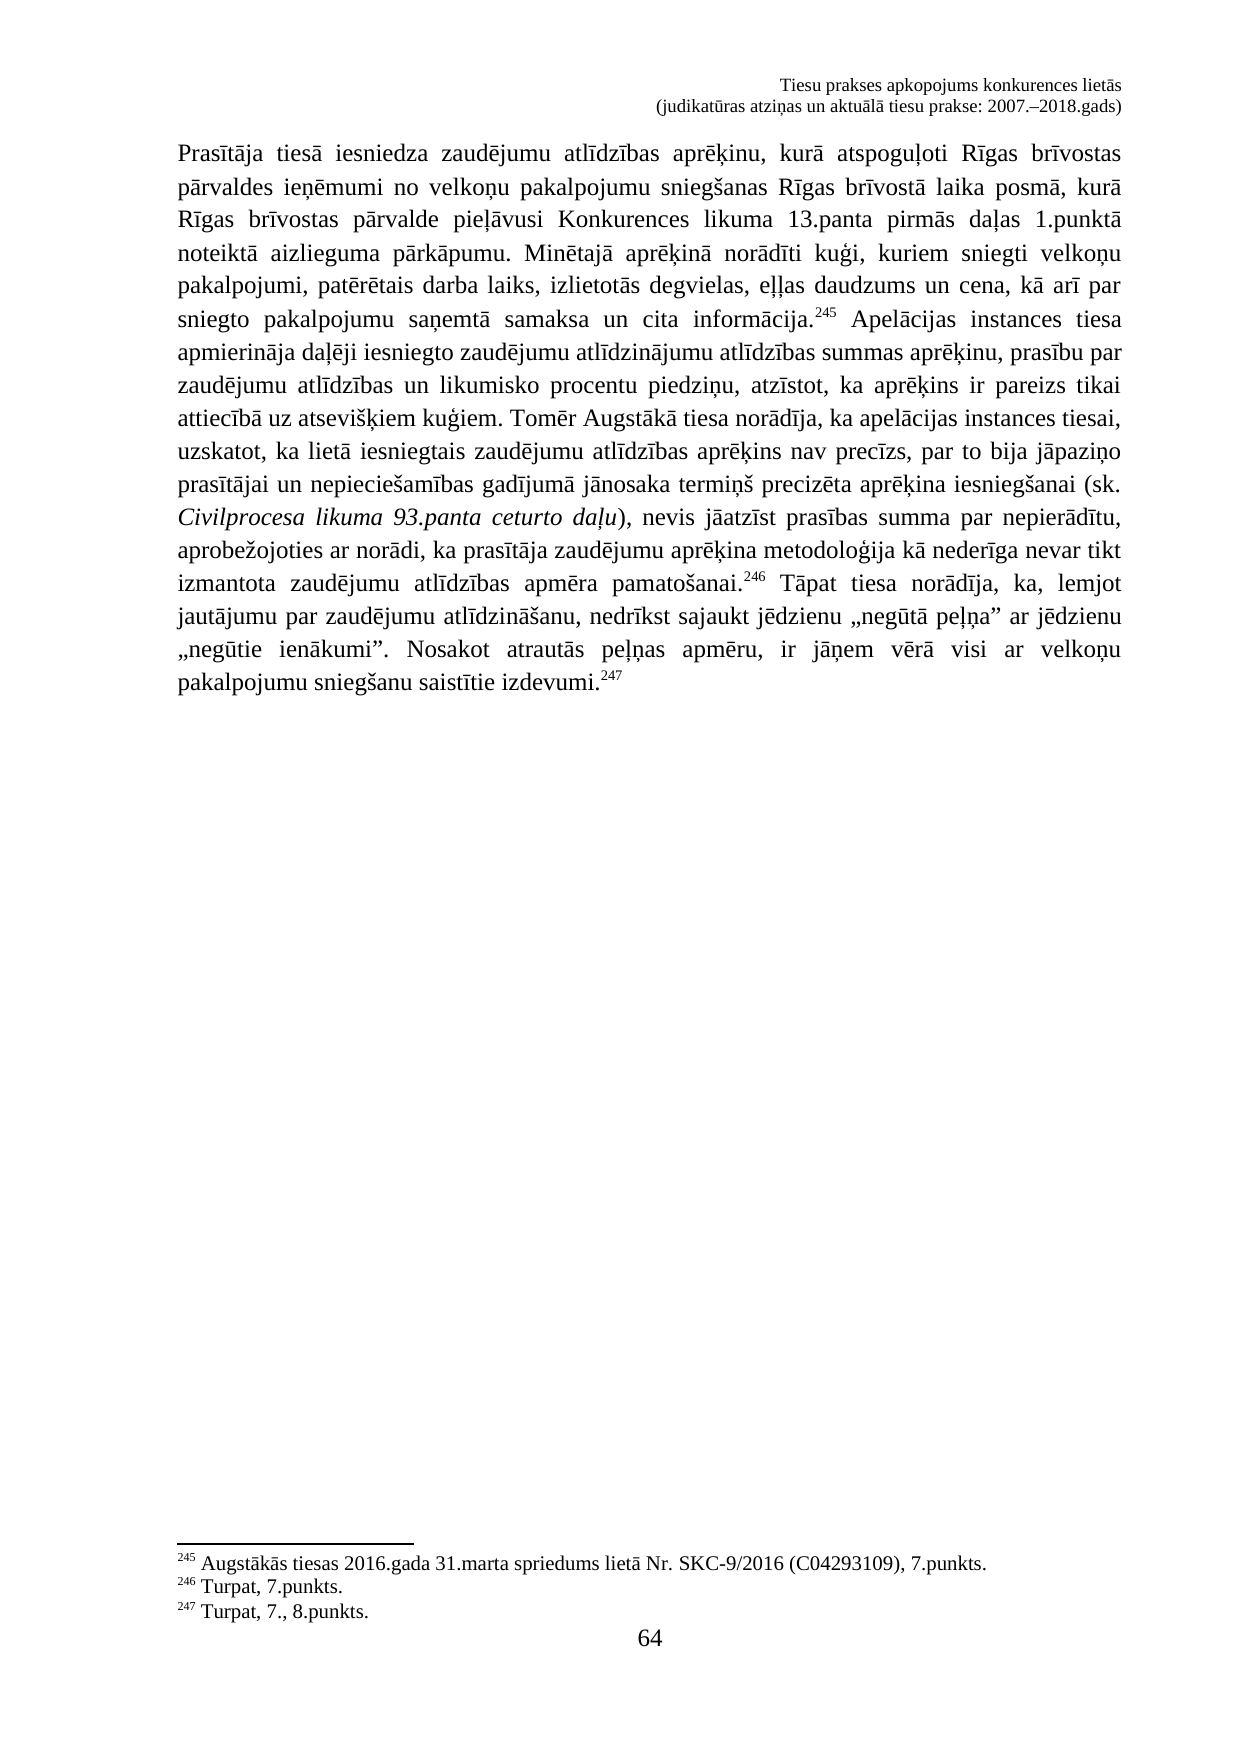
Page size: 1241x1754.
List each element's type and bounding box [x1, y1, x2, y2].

text [177, 138, 1122, 696]
